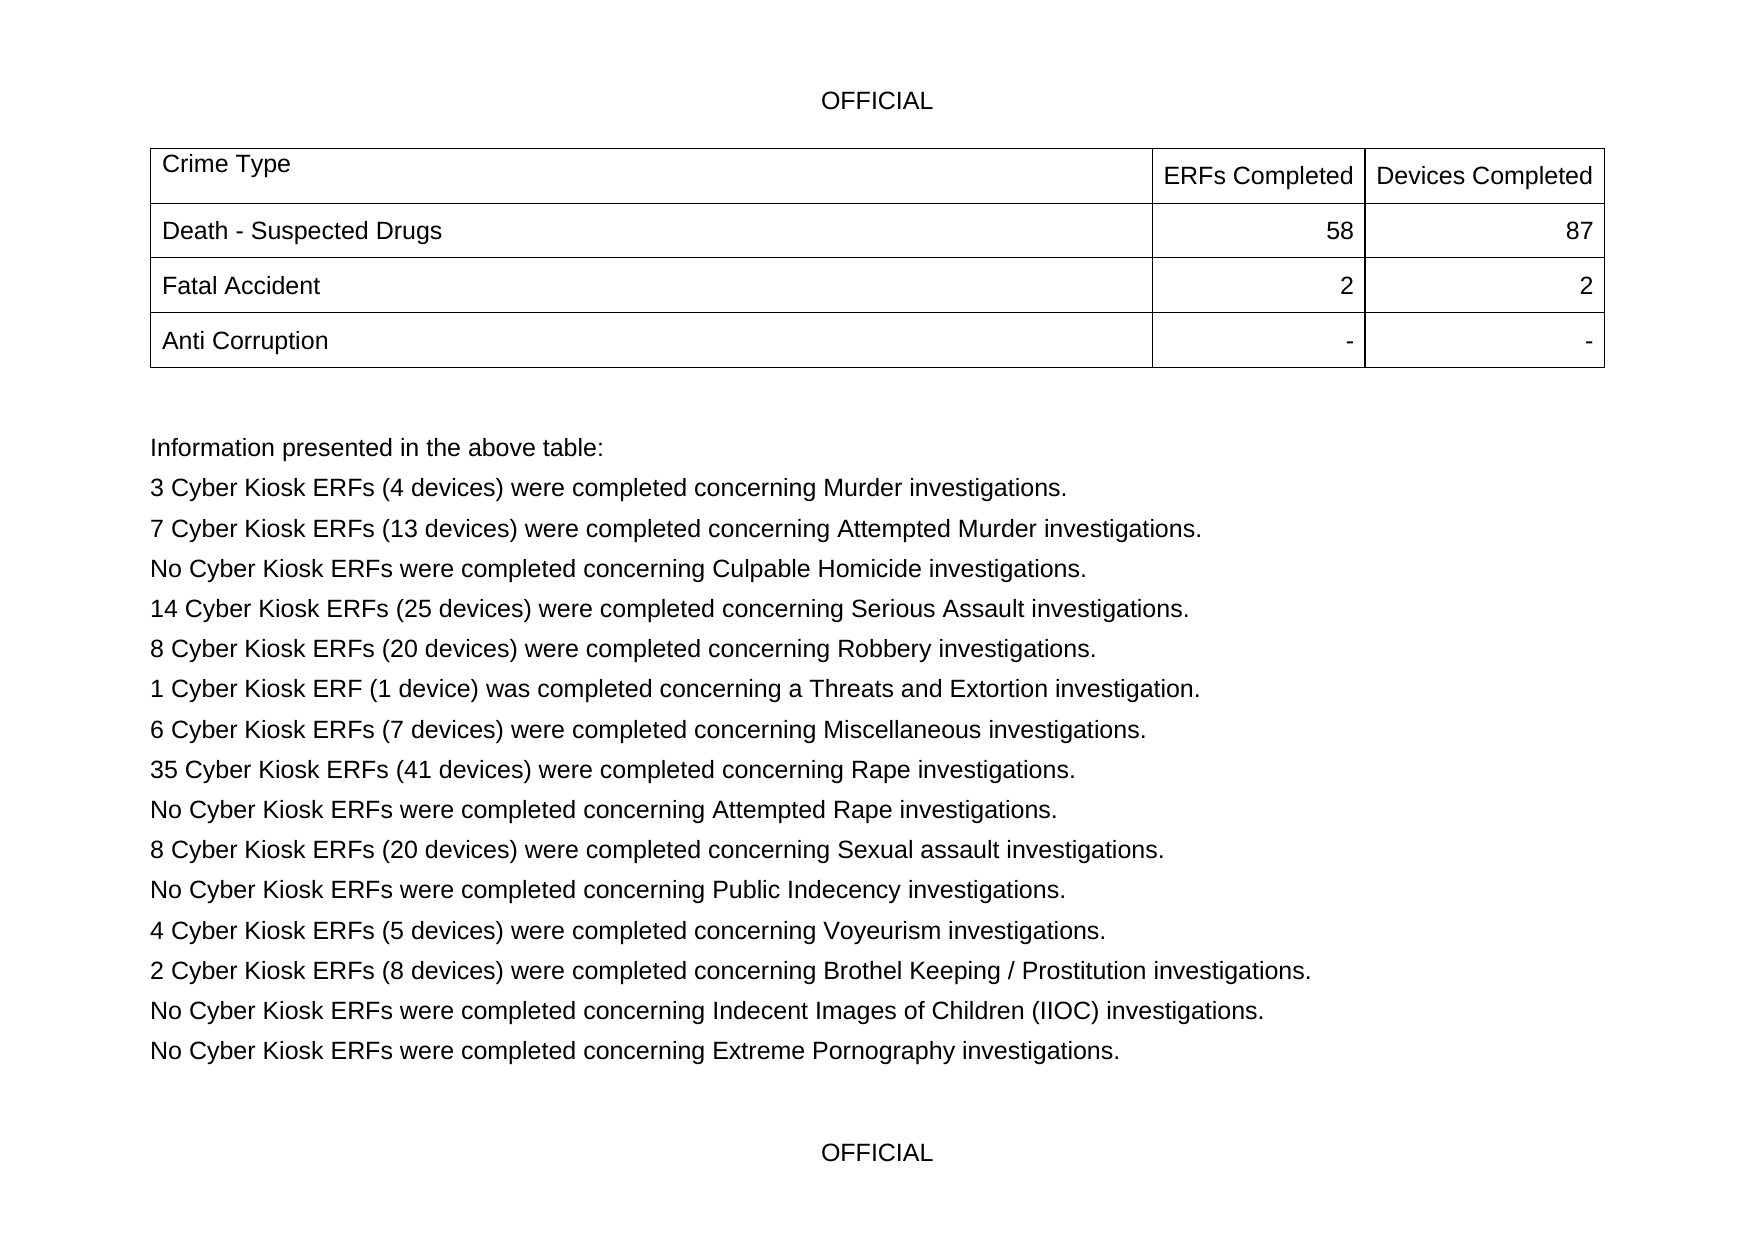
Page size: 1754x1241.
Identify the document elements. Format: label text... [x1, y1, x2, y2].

table_header ERFs Completed [1153, 149, 1364, 202]
text 4 Cyber Kiosk ERFs (5 devices) were completed concerning Voyeurism investigations. [150, 916, 1604, 944]
text No Cyber Kiosk ERFs were completed concerning Public Indecency investigations. [150, 875, 1604, 904]
text 14 Cyber Kiosk ERFs (25 devices) were completed concerning Serious Assault investigations. [150, 594, 1604, 623]
table_cell - [1153, 313, 1364, 367]
text 35 Cyber Kiosk ERFs (41 devices) were completed concerning Rape investigations. [150, 755, 1604, 783]
table_cell 58 [1153, 204, 1364, 257]
text Information presented in the above table: [150, 433, 1604, 462]
table_cell 87 [1366, 204, 1604, 257]
table_header Crime Type [151, 149, 1152, 202]
text 6 Cyber Kiosk ERFs (7 devices) were completed concerning Miscellaneous investigations. [150, 714, 1604, 743]
table_cell 2 [1366, 258, 1604, 312]
table_header Devices Completed [1366, 149, 1604, 202]
text 8 Cyber Kiosk ERFs (20 devices) were completed concerning Robbery investigations. [150, 634, 1604, 663]
text 2 Cyber Kiosk ERFs (8 devices) were completed concerning Brothel Keeping / Prostitution investigations. [150, 956, 1604, 984]
text 8 Cyber Kiosk ERFs (20 devices) were completed concerning Sexual assault investigations. [150, 835, 1604, 864]
text No Cyber Kiosk ERFs were completed concerning Culpable Homicide investigations. [150, 554, 1604, 582]
table_cell Anti Corruption [151, 313, 1152, 367]
table_cell Fatal Accident [151, 258, 1152, 312]
table_cell Death - Suspected Drugs [151, 204, 1152, 257]
text No Cyber Kiosk ERFs were completed concerning Indecent Images of Children (IIOC) investigations. [150, 996, 1604, 1025]
table_cell - [1366, 313, 1604, 367]
text No Cyber Kiosk ERFs were completed concerning Extreme Pornography investigations. [150, 1036, 1604, 1065]
table_cell 2 [1153, 258, 1364, 312]
text 3 Cyber Kiosk ERFs (4 devices) were completed concerning Murder investigations. [150, 473, 1604, 502]
text 1 Cyber Kiosk ERF (1 device) was completed concerning a Threats and Extortion investigation. [150, 674, 1604, 703]
text No Cyber Kiosk ERFs were completed concerning Attempted Rape investigations. [150, 795, 1604, 824]
text 7 Cyber Kiosk ERFs (13 devices) were completed concerning Attempted Murder investigations. [150, 513, 1604, 542]
